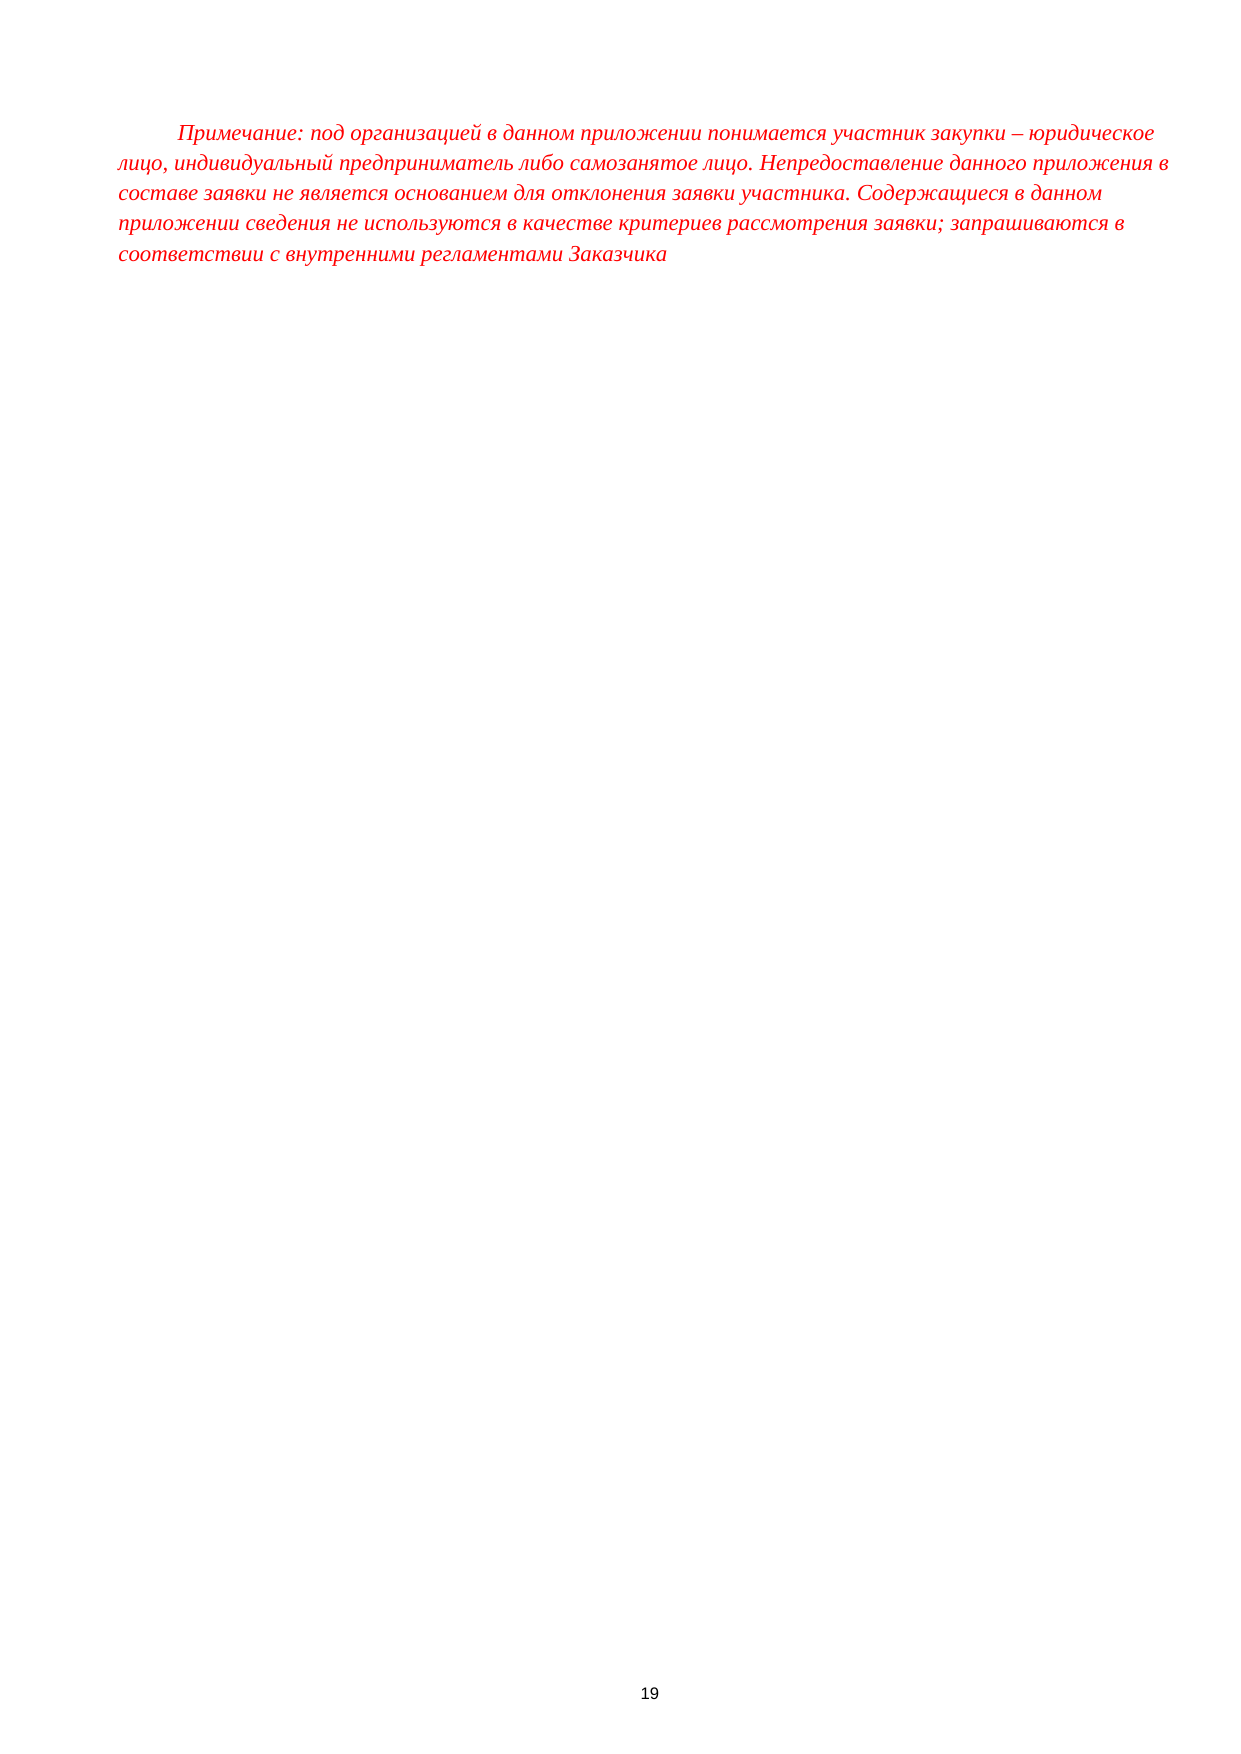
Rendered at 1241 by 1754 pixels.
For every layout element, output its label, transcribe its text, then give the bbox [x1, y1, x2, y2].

text Примечание: под организацией в данном приложении понимается участник закупки – юридическое лицо, индивидуальный предприниматель либо самозанятое лицо. Непредоставление данного приложения в составе заявки не является основанием для отклонения заявки участника. Содержащиеся в данном приложении сведения не используются в качестве критериев рассмотрения заявки; запрашиваются в соответствии с внутренними регламентами Заказчика [118, 119, 1181, 266]
